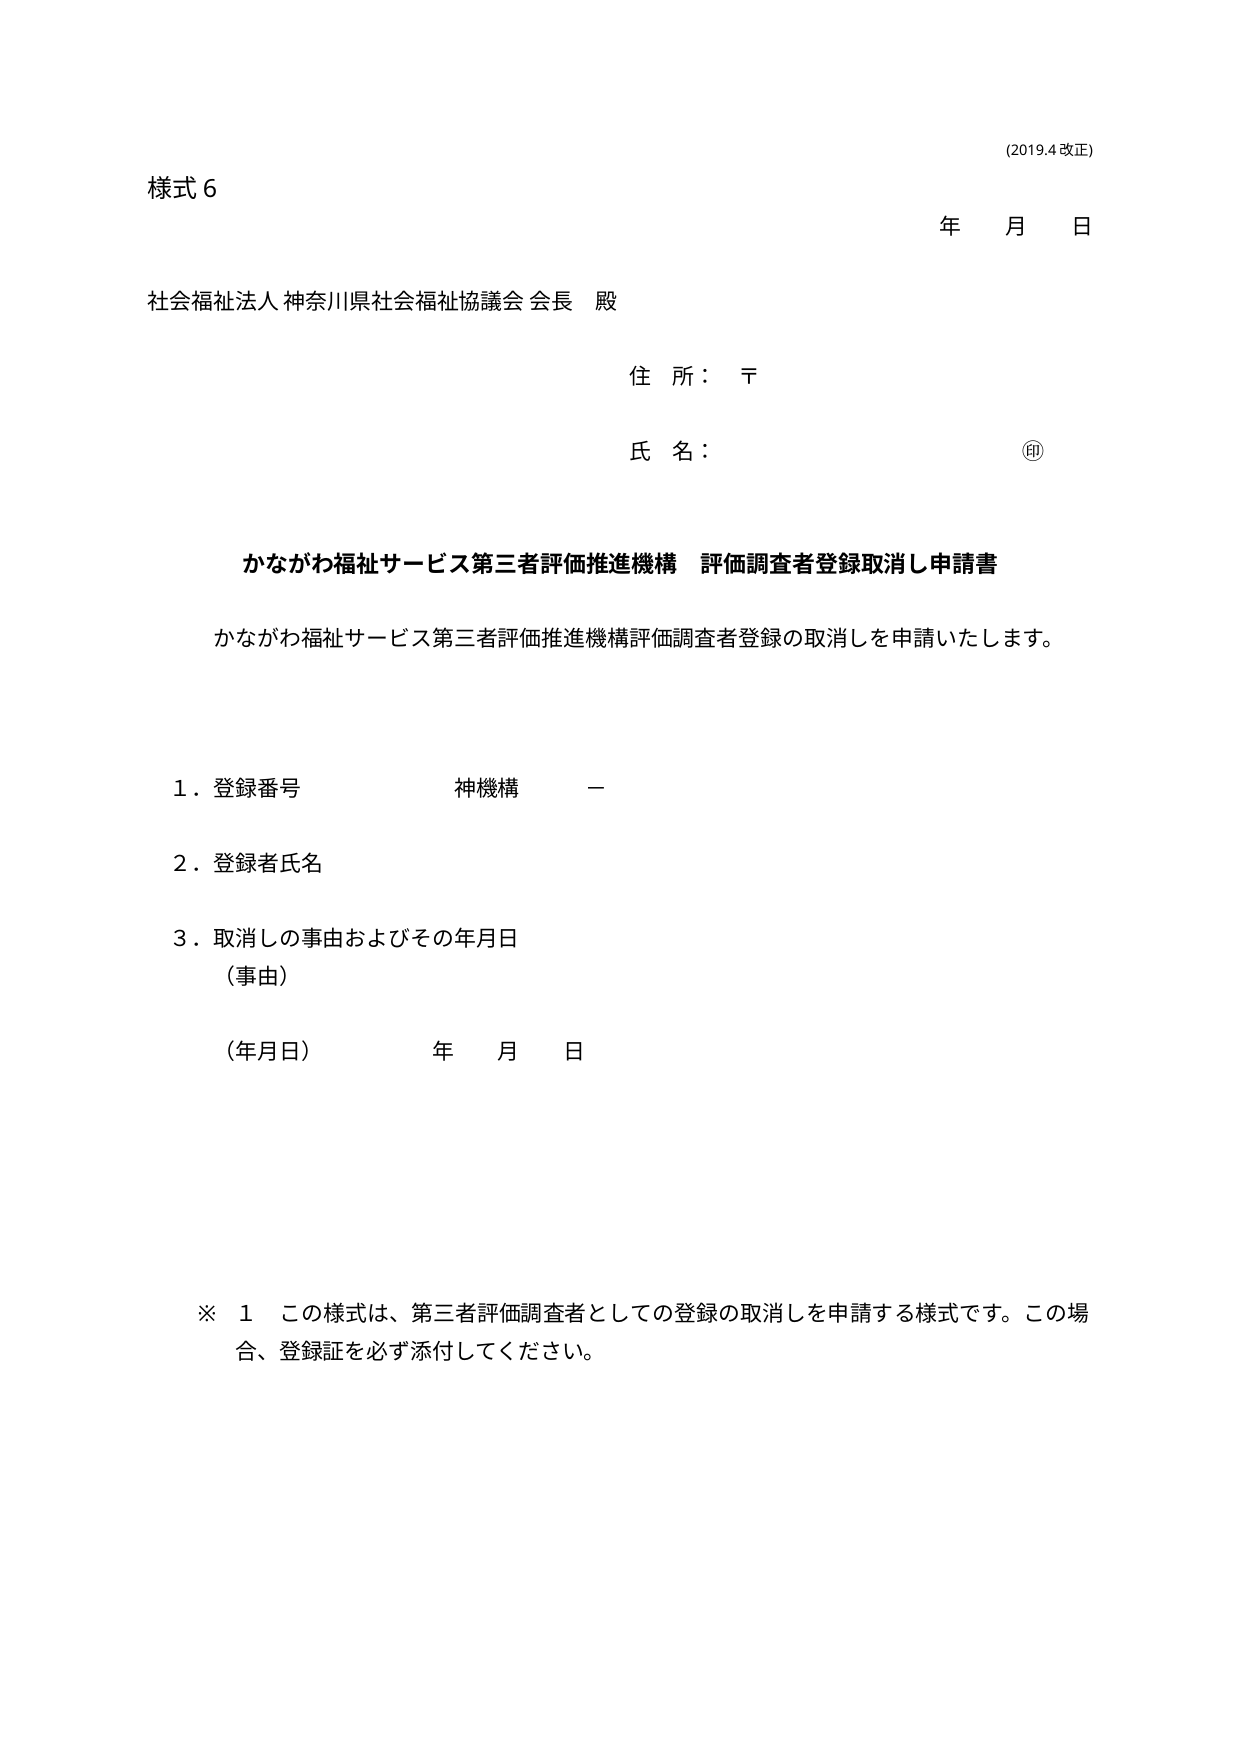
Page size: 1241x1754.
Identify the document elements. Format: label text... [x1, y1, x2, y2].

text １．登録番号 神機構 － [148, 768, 1092, 806]
text 氏 名： ㊞ [148, 431, 1092, 468]
text かながわ福祉サービス第三者評価推進機構 評価調査者登録取消し申請書 [148, 543, 1092, 581]
text ※ １ この様式は、第三者評価調査者としての登録の取消しを申請する様式です。この場合、登録証を必ず添付してください。 [198, 1293, 1092, 1368]
text 年 月 日 [148, 206, 1092, 243]
text 住 所： 〒 [148, 356, 1092, 393]
text 社会福祉法人 神奈川県社会福祉協議会 会長 殿 [148, 281, 1092, 318]
text ３．取消しの事由およびその年月日 [148, 918, 1092, 956]
text （事由） [148, 956, 1092, 993]
text かながわ福祉サービス第三者評価推進機構評価調査者登録の取消しを申請いたします。 [148, 618, 1092, 656]
text (2019.4改正) [148, 131, 1092, 168]
text 様式6 [148, 168, 1092, 206]
text （年月日） 年 月 日 [148, 1031, 1092, 1068]
text ２．登録者氏名 [148, 843, 1092, 881]
